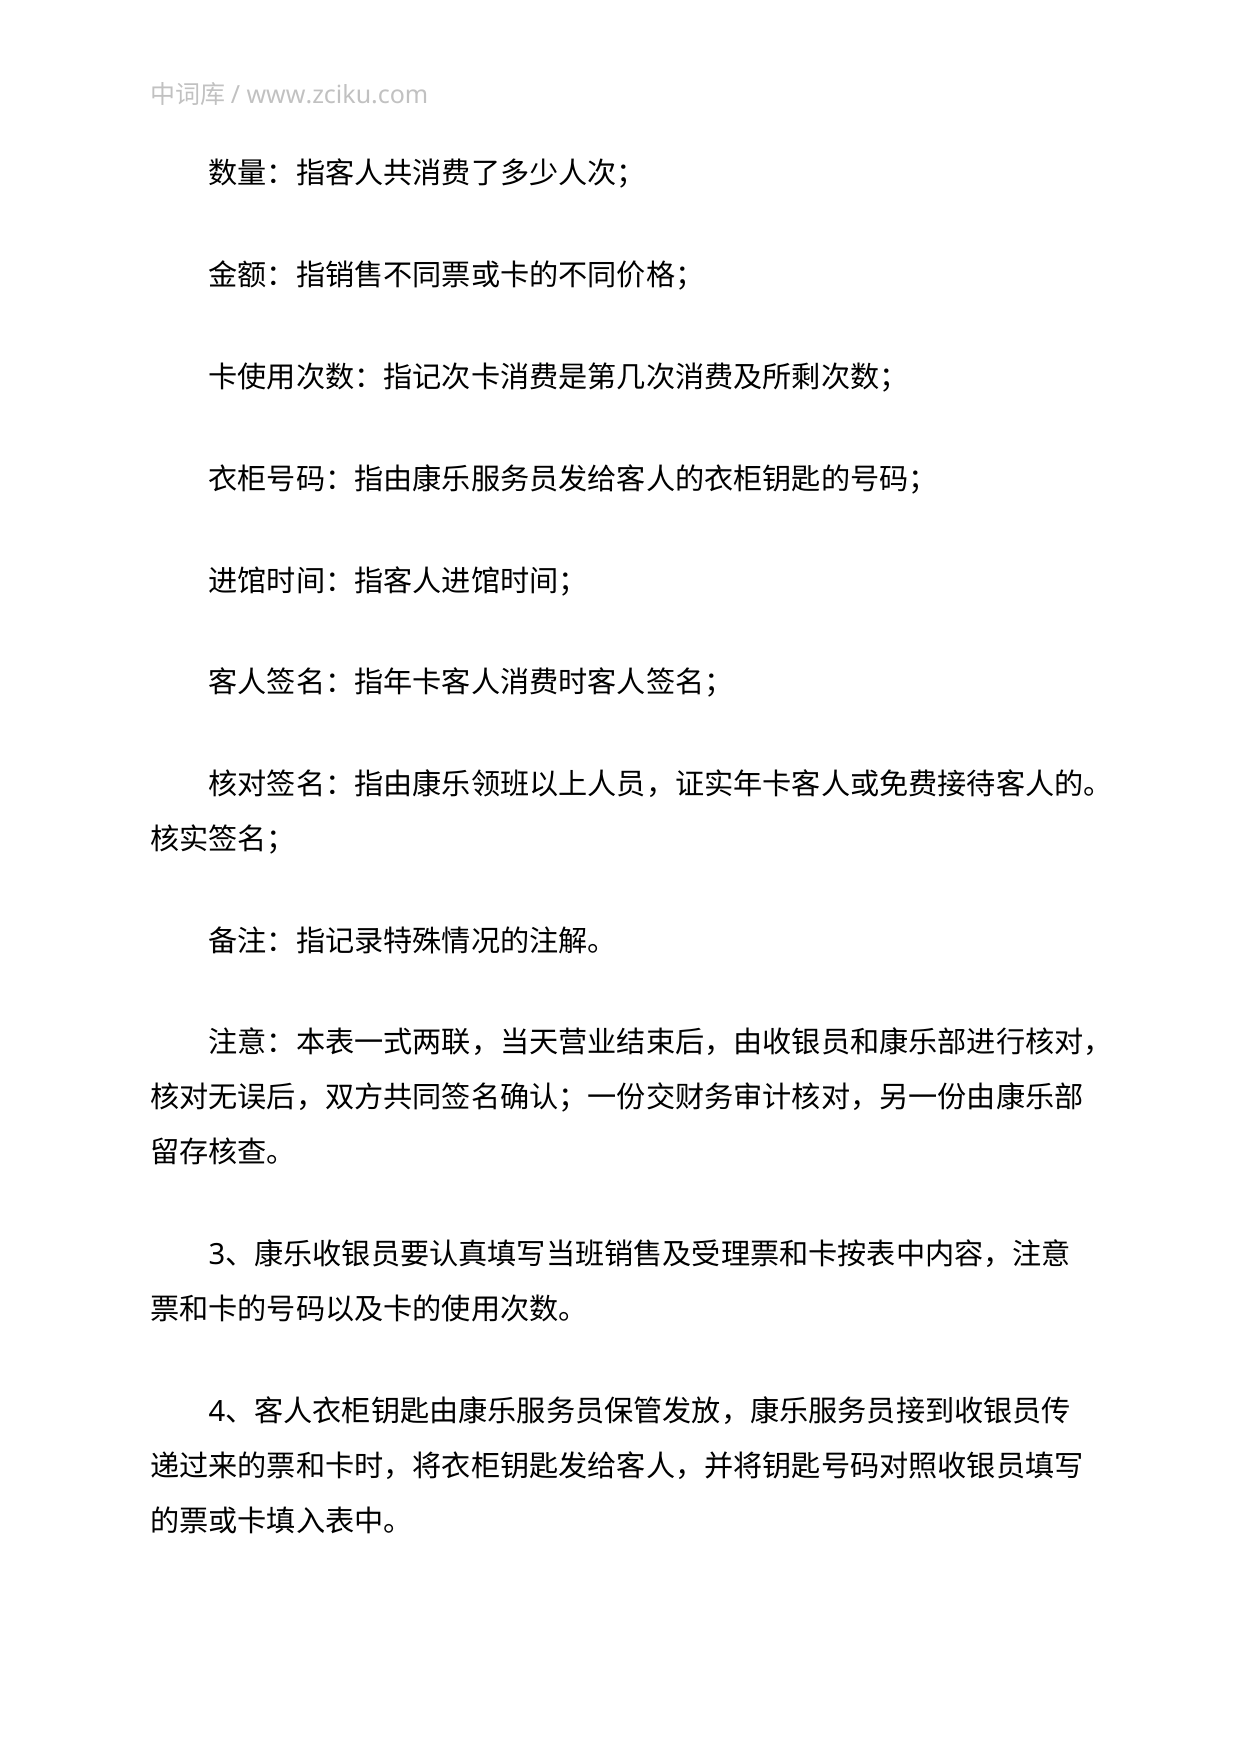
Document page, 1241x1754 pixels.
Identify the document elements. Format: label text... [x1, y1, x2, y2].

text 数量：指客人共消费了多少人次； [150, 150, 1090, 192]
text 客人签名：指年卡客人消费时客人签名； [150, 659, 1090, 701]
text 金额：指销售不同票或卡的不同价格； [150, 252, 1090, 294]
text 4、客人衣柜钥匙由康乐服务员保管发放，康乐服务员接到收银员传递过来的票和卡时，将衣柜钥匙发给客人，并将钥匙号码对照收银员填写的票或卡填入表中。 [150, 1387, 1090, 1539]
text 衣柜号码：指由康乐服务员发给客人的衣柜钥匙的号码； [150, 455, 1090, 498]
text 备注：指记录特殊情况的注解。 [150, 917, 1090, 959]
text 核对签名：指由康乐领班以上人员，证实年卡客人或免费接待客人的。核实签名； [150, 761, 1090, 858]
text 进馆时间：指客人进馆时间； [150, 557, 1090, 599]
text 卡使用次数：指记次卡消费是第几次消费及所剩次数； [150, 353, 1090, 396]
text 3、康乐收银员要认真填写当班销售及受理票和卡按表中内容，注意票和卡的号码以及卡的使用次数。 [150, 1231, 1090, 1328]
text 注意：本表一式两联，当天营业结束后，由收银员和康乐部进行核对，核对无误后，双方共同签名确认；一份交财务审计核对，另一份由康乐部留存核查。 [150, 1019, 1090, 1171]
